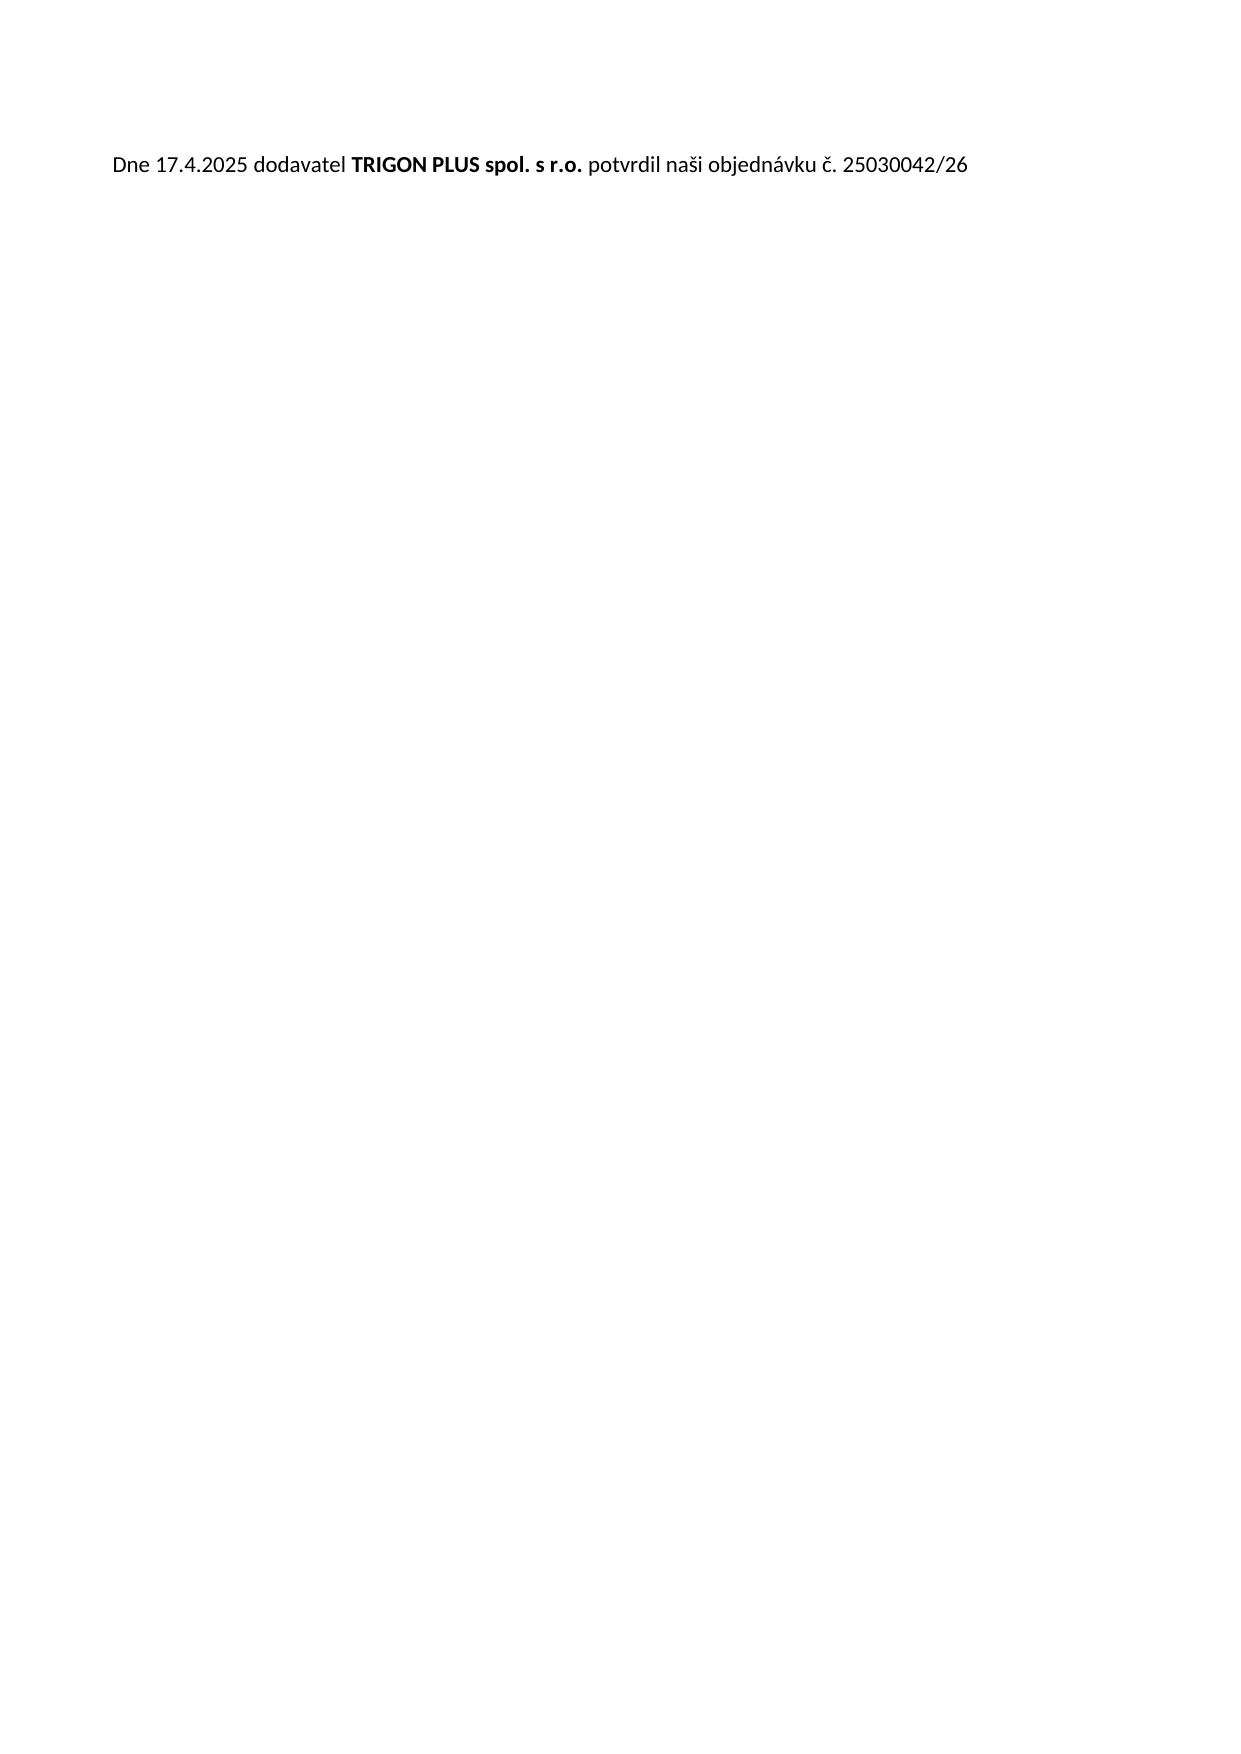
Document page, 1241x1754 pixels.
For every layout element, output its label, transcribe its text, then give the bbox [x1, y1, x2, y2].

text Dne 17.4.2025 dodavatel TRIGON PLUS spol. s r.o. potvrdil naši objednávku č. 25030042/26 [112, 150, 1128, 178]
